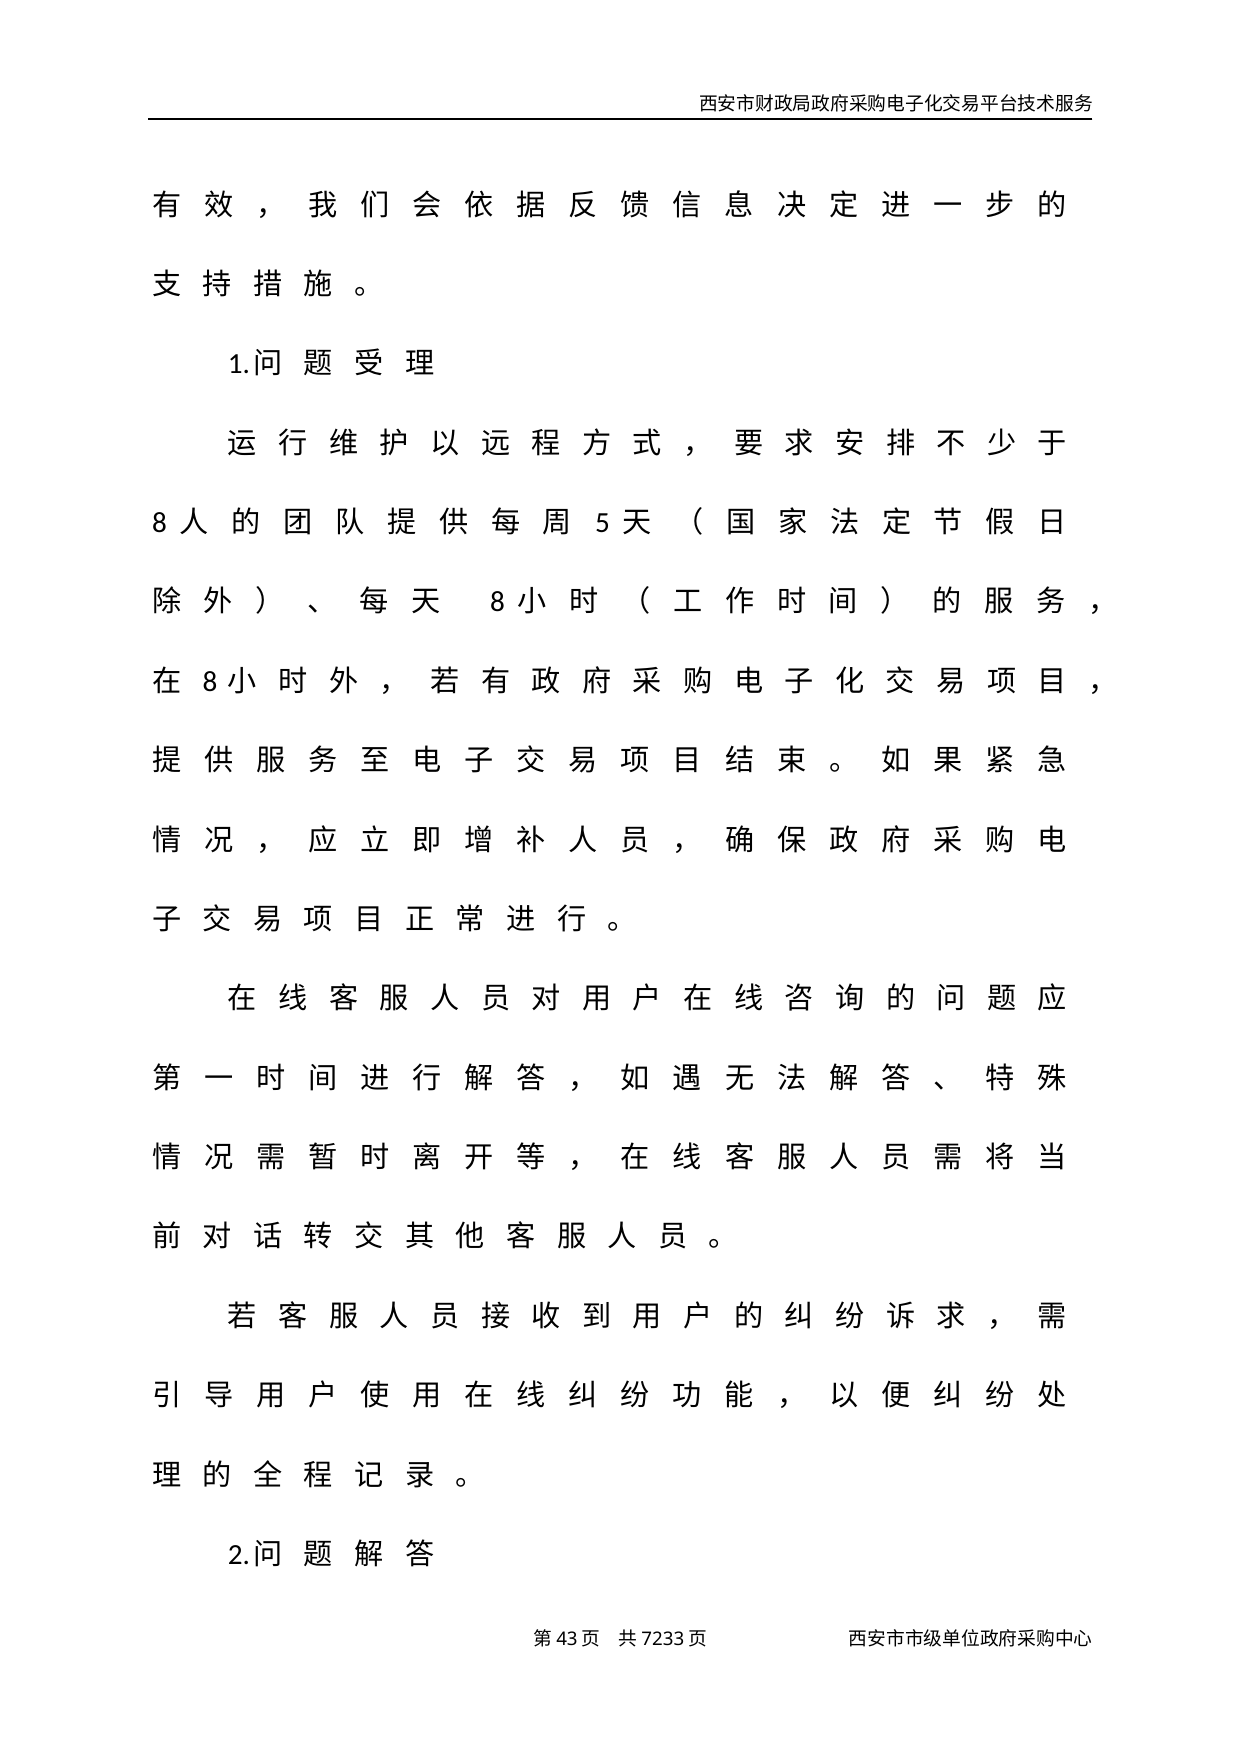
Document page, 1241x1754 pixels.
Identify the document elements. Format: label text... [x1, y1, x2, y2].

text 若客服人员接收到用户的纠纷诉求，需引导用户使用在线纠纷功能，以便纠纷处理的全程记录。 [152, 1274, 1088, 1512]
text 在线客服人员对用户在线咨询的问题应第一时间进行解答，如遇无法解答、特殊情况需暂时离开等，在线客服人员需将当前对话转交其他客服人员。 [152, 956, 1088, 1274]
text 2.问题解答 [152, 1512, 1088, 1591]
text 运行维护以远程方式，要求安排不少于 8 人的团队提供每周5 天（国家法定节假日除外）、每天 8 小时（工作时间）的服务，在8小时外，若有政府采购电子化交易项目，提供服务至电子交易项目结束。如果紧急情况，应立即增补人员，确保政府采购电子交易项目正常进行。 [152, 401, 1088, 956]
text 1.问题受理 [152, 321, 1088, 401]
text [152, 163, 1088, 321]
